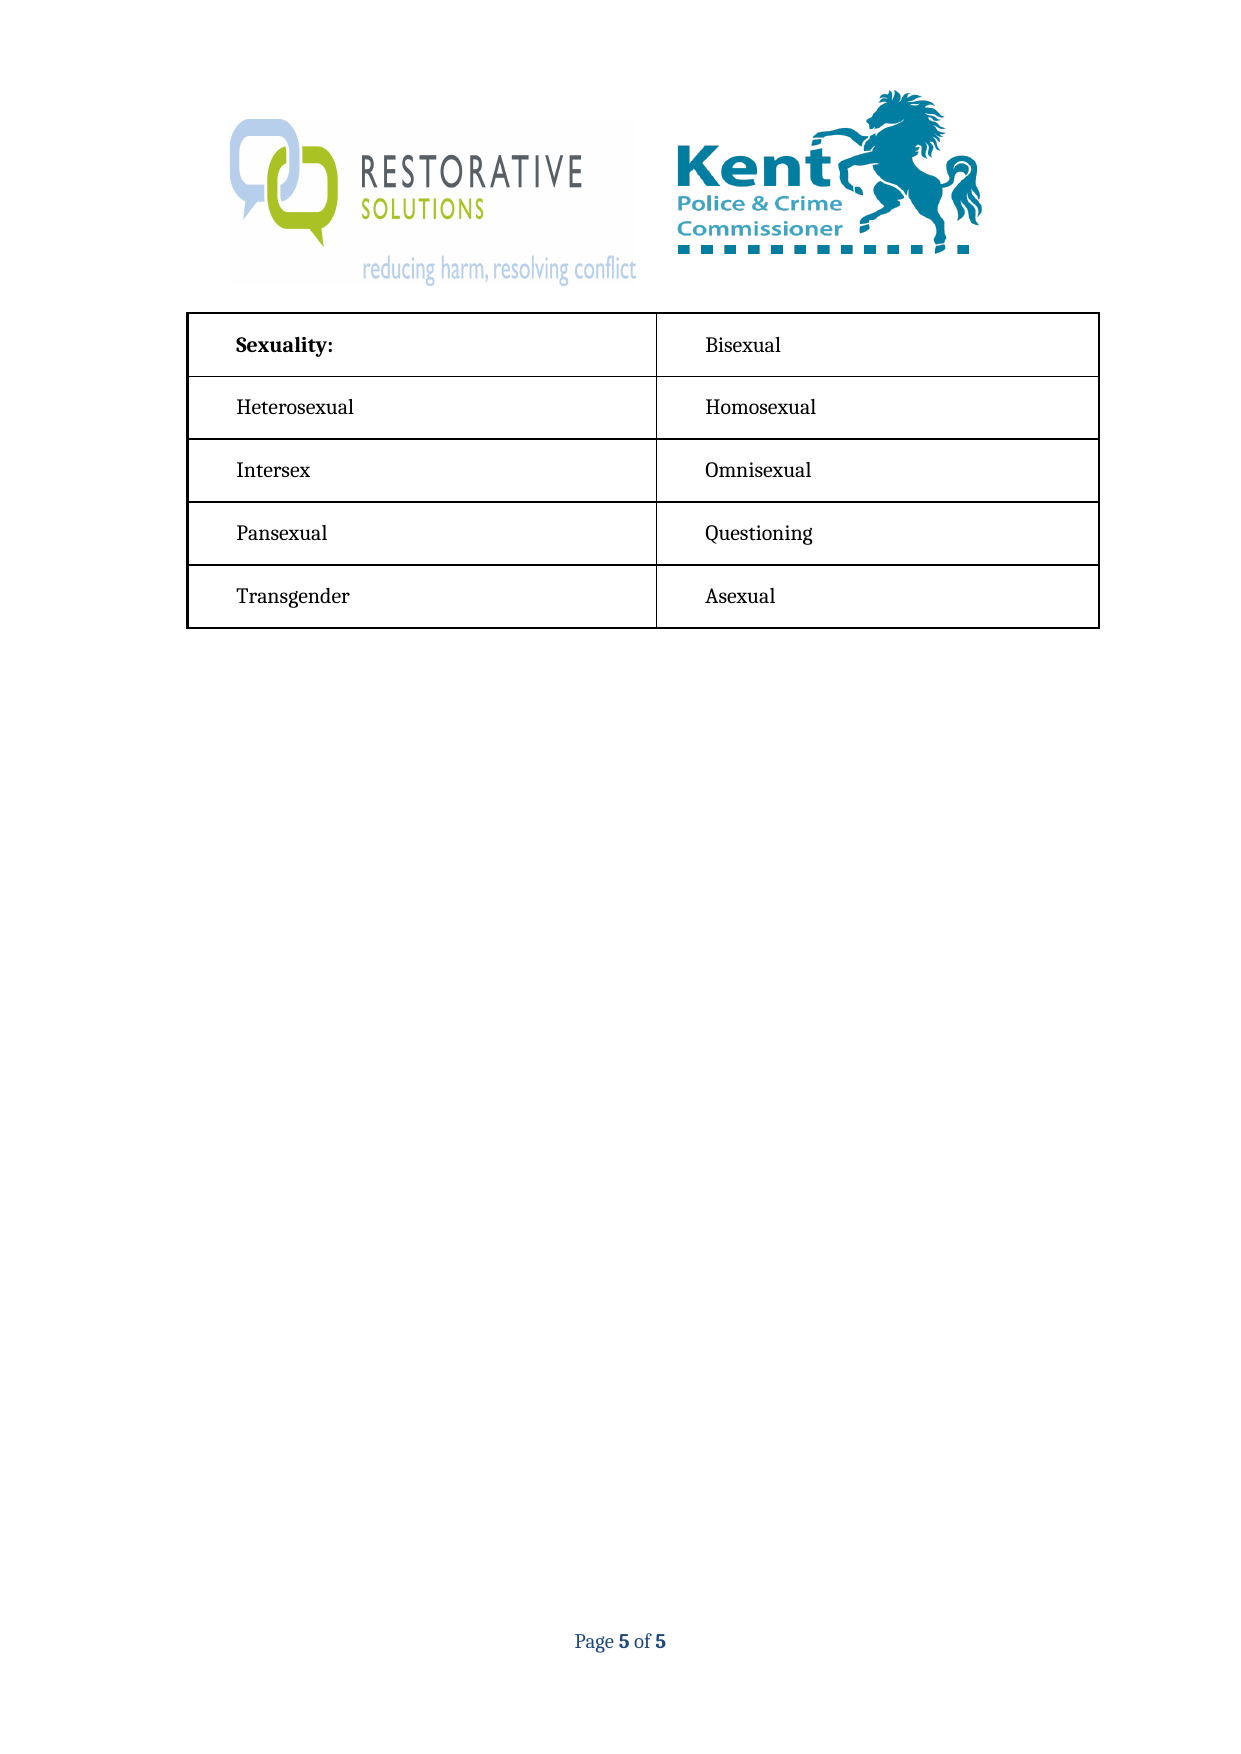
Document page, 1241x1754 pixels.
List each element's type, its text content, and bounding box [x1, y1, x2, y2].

table_cell Homosexual [657, 377, 1098, 438]
table_header Bisexual [657, 314, 1098, 376]
table_cell Intersex [189, 440, 656, 501]
table_cell Heterosexual [189, 377, 656, 438]
table_cell Pansexual [189, 503, 656, 564]
picture [229, 119, 636, 286]
table_cell Asexual [657, 566, 1098, 627]
table_cell Omnisexual [657, 440, 1098, 501]
table_cell Questioning [657, 503, 1098, 564]
table_header Sexuality: [189, 314, 656, 376]
table_cell Transgender [189, 566, 656, 627]
